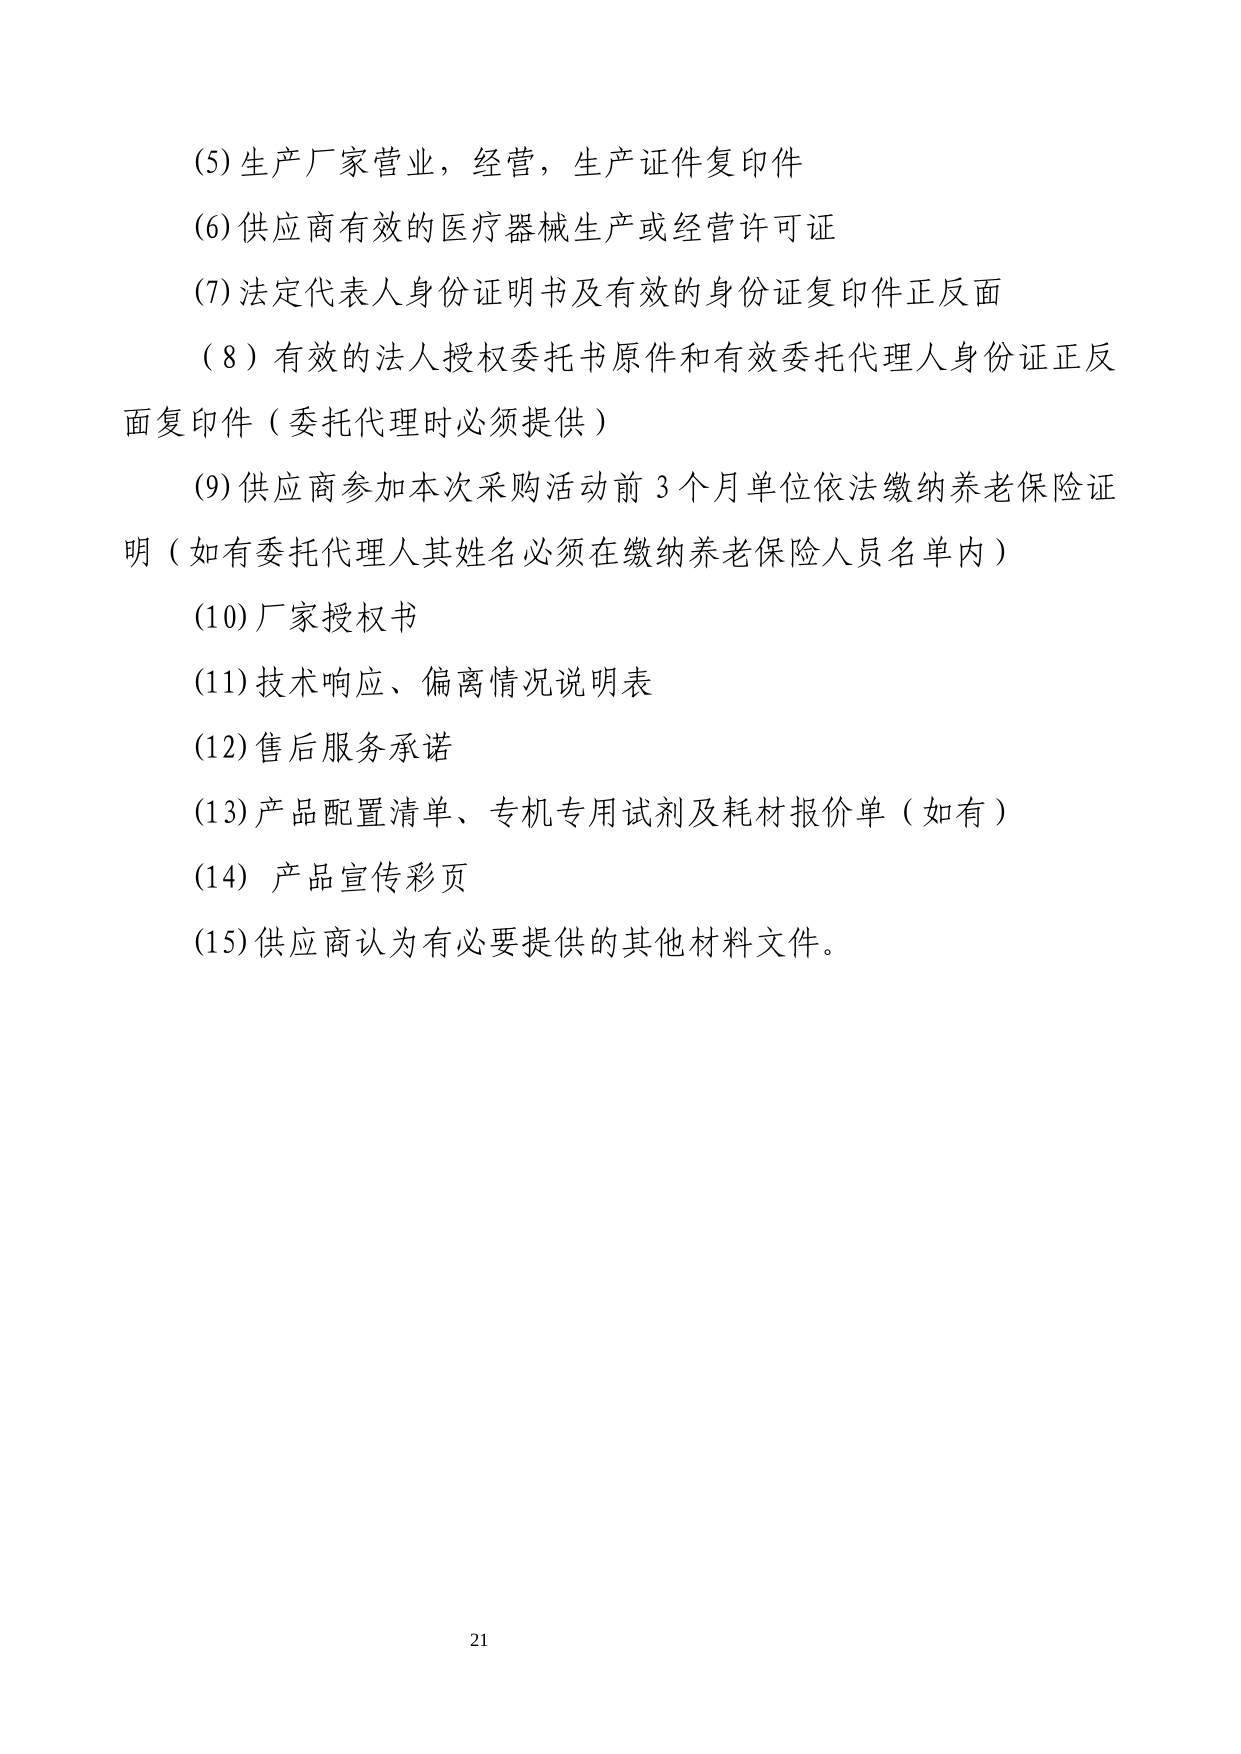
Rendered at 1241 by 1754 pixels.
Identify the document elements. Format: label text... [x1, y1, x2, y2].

text (12)售后服务承诺 [121, 712, 1119, 777]
text (5)生产厂家营业，经营，生产证件复印件 [121, 127, 1119, 192]
text (13)产品配置清单、专机专用试剂及耗材报价单（如有） [121, 777, 1119, 842]
text (7)法定代表人身份证明书及有效的身份证复印件正反面 [121, 257, 1119, 322]
text (15)供应商认为有必要提供的其他材料文件。 [121, 907, 1119, 972]
text (11)技术响应、偏离情况说明表 [121, 647, 1119, 712]
text (14) 产品宣传彩页 [121, 842, 1119, 907]
text （8）有效的法人授权委托书原件和有效委托代理人身份证正反面复印件（委托代理时必须提供） [121, 322, 1119, 452]
text (9)供应商参加本次采购活动前3个月单位依法缴纳养老保险证明（如有委托代理人其姓名必须在缴纳养老保险人员名单内） [121, 452, 1119, 582]
text (6)供应商有效的医疗器械生产或经营许可证 [121, 192, 1119, 257]
text (10)厂家授权书 [121, 582, 1119, 647]
